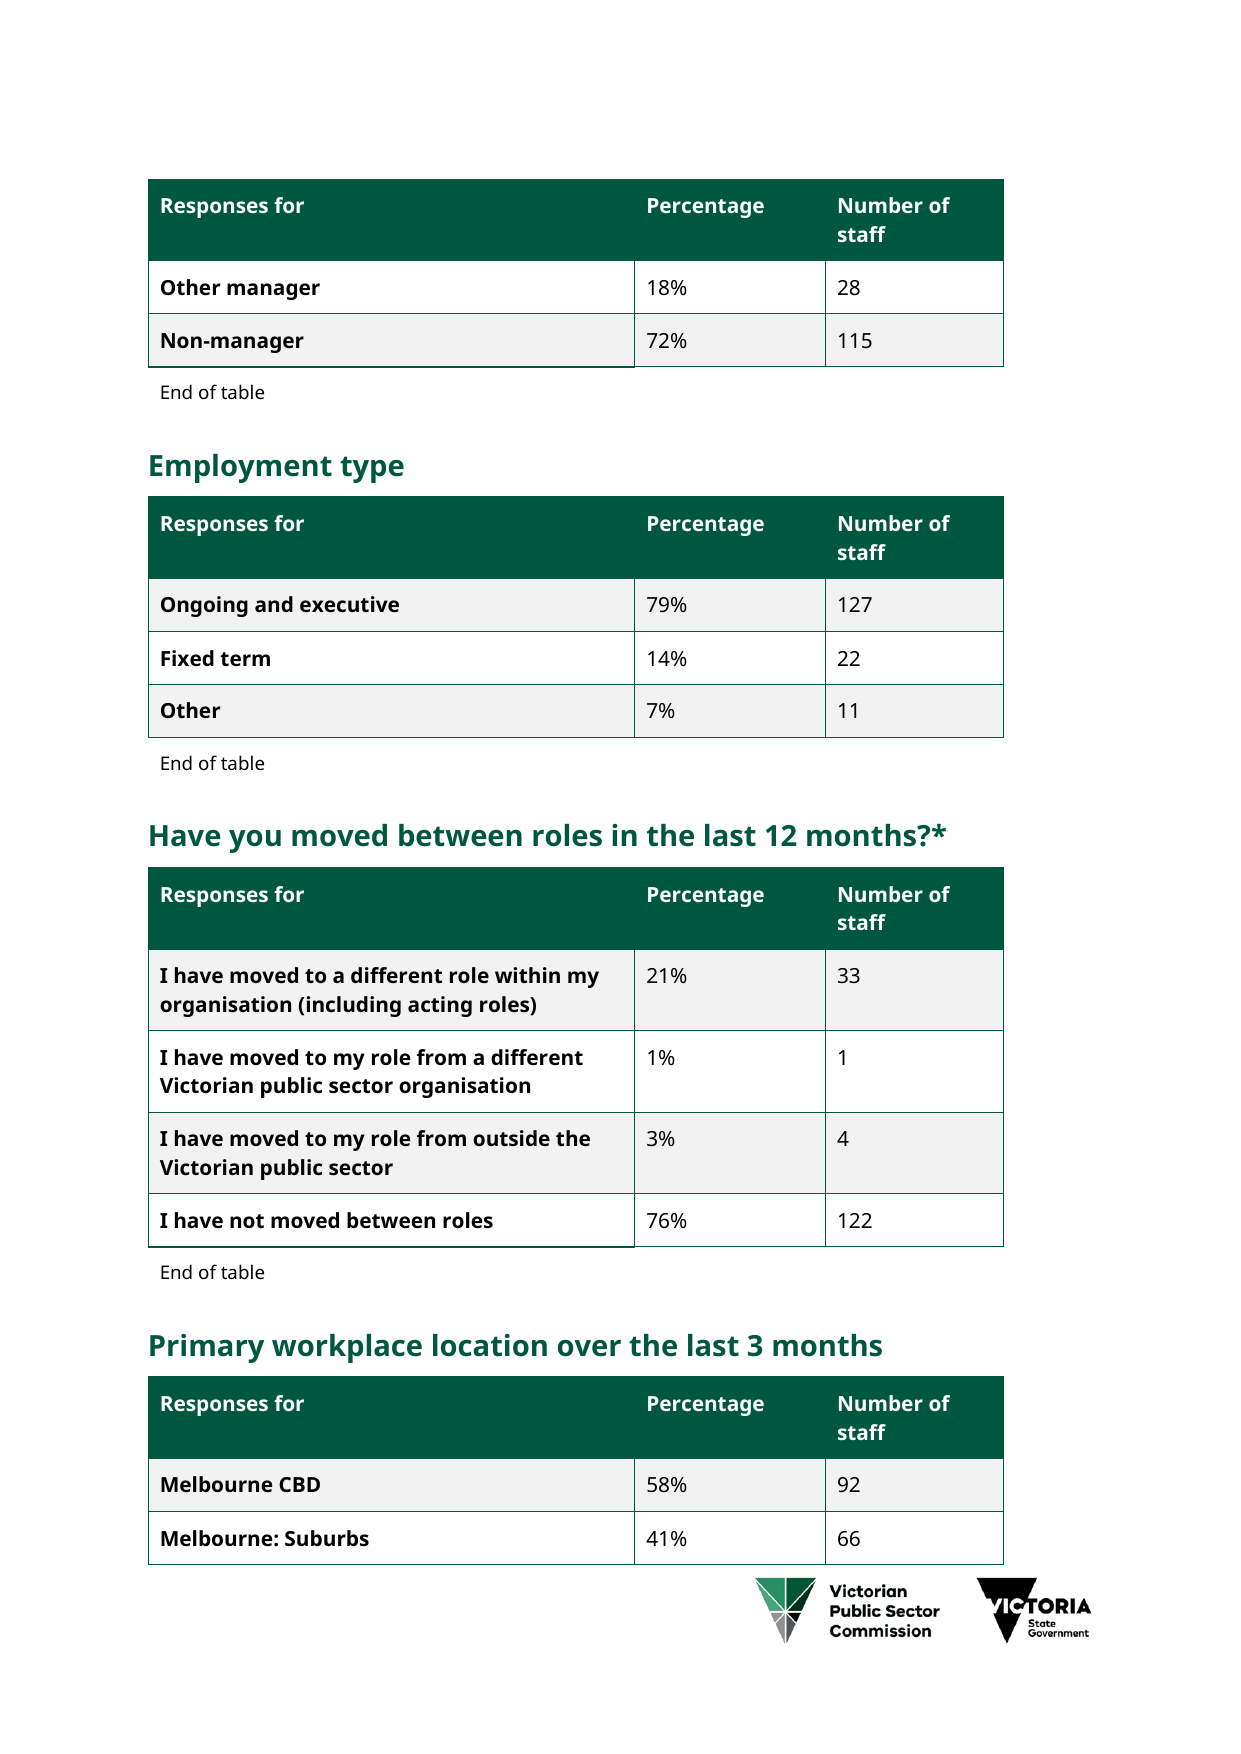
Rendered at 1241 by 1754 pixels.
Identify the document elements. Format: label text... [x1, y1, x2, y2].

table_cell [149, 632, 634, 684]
picture [754, 1577, 1093, 1645]
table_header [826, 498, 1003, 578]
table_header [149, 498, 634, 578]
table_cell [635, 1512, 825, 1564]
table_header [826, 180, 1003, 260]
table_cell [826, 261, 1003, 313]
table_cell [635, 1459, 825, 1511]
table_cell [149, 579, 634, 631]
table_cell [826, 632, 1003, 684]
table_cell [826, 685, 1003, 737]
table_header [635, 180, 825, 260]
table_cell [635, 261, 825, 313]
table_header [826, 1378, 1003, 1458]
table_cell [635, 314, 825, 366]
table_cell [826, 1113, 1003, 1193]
subtitle Have you moved between roles in the last 12 months?* [148, 816, 1092, 855]
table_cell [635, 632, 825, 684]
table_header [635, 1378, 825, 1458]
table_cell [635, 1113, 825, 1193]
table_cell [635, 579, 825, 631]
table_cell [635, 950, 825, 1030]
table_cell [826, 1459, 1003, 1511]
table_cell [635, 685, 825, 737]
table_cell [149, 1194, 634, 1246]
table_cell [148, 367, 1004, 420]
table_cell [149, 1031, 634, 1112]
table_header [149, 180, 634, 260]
subtitle Primary workplace location over the last 3 months [148, 1325, 1092, 1364]
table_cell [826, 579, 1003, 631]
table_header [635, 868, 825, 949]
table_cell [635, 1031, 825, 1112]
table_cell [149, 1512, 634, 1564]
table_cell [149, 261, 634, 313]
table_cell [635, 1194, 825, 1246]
subtitle Employment type [148, 445, 1092, 484]
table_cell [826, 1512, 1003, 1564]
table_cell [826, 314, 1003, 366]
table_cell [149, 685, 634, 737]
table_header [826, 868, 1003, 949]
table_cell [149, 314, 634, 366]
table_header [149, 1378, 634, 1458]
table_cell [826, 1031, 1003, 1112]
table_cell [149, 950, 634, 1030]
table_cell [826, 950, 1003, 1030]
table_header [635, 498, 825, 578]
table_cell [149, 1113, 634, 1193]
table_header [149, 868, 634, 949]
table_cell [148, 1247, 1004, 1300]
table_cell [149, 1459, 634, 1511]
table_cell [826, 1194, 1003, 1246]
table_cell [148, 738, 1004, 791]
